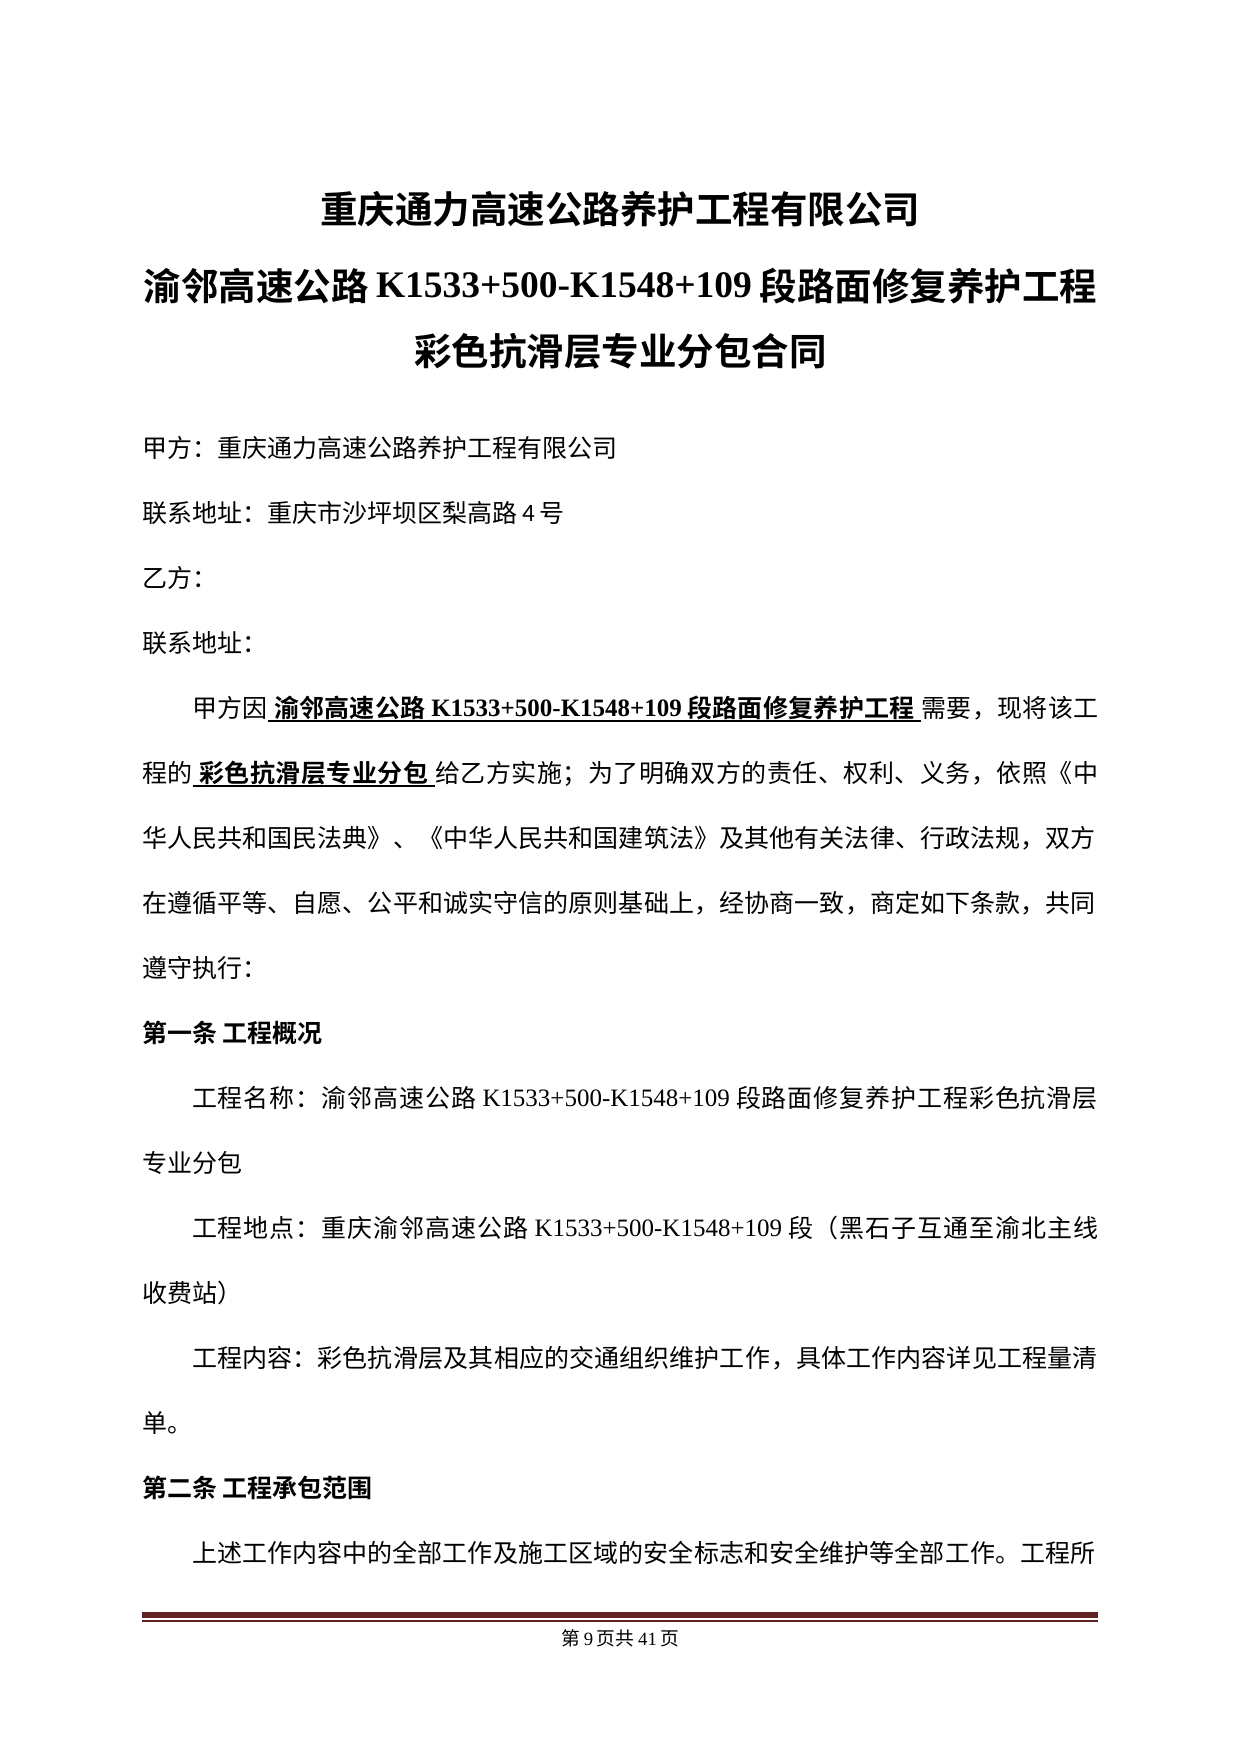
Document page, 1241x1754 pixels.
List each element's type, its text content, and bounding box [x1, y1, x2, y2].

text 工程地点：重庆渝邻高速公路K1533+500-K1548+109段（黑石子互通至渝北主线收费站） [142, 1194, 1098, 1324]
text 联系地址：重庆市沙坪坝区梨高路4号 [142, 479, 1098, 544]
text 甲方：重庆通力高速公路养护工程有限公司 [142, 414, 1098, 479]
text 彩色抗滑层专业分包合同 [142, 317, 1098, 382]
text 重庆通力高速公路养护工程有限公司 [142, 174, 1098, 239]
text 工程内容：彩色抗滑层及其相应的交通组织维护工作，具体工作内容详见工程量清单。 [142, 1324, 1098, 1454]
text 第二条 工程承包范围 [142, 1454, 1098, 1519]
text 工程名称：渝邻高速公路K1533+500-K1548+109段路面修复养护工程彩色抗滑层专业分包 [142, 1064, 1098, 1194]
text 联系地址： [142, 609, 1098, 674]
text 甲方因 渝邻高速公路K1533+500-K1548+109段路面修复养护工程 需要，现将该工程的 彩色抗滑层专业分包 给乙方实施；为了明确双方的责任、权利、义务，依照《中华人民共和国民法典》、《中华人民共和国建筑法》及其他有关法律、行政法规，双方在遵循平等、自愿、公平和诚实守信的原则基础上，经协商一致，商定如下条款，共同遵守执行： [142, 674, 1098, 999]
text 渝邻高速公路K1533+500-K1548+109段路面修复养护工程 [142, 252, 1098, 317]
list 第一条 工程概况 [142, 999, 1098, 1064]
text 乙方： [142, 544, 1098, 609]
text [142, 1519, 1098, 1584]
